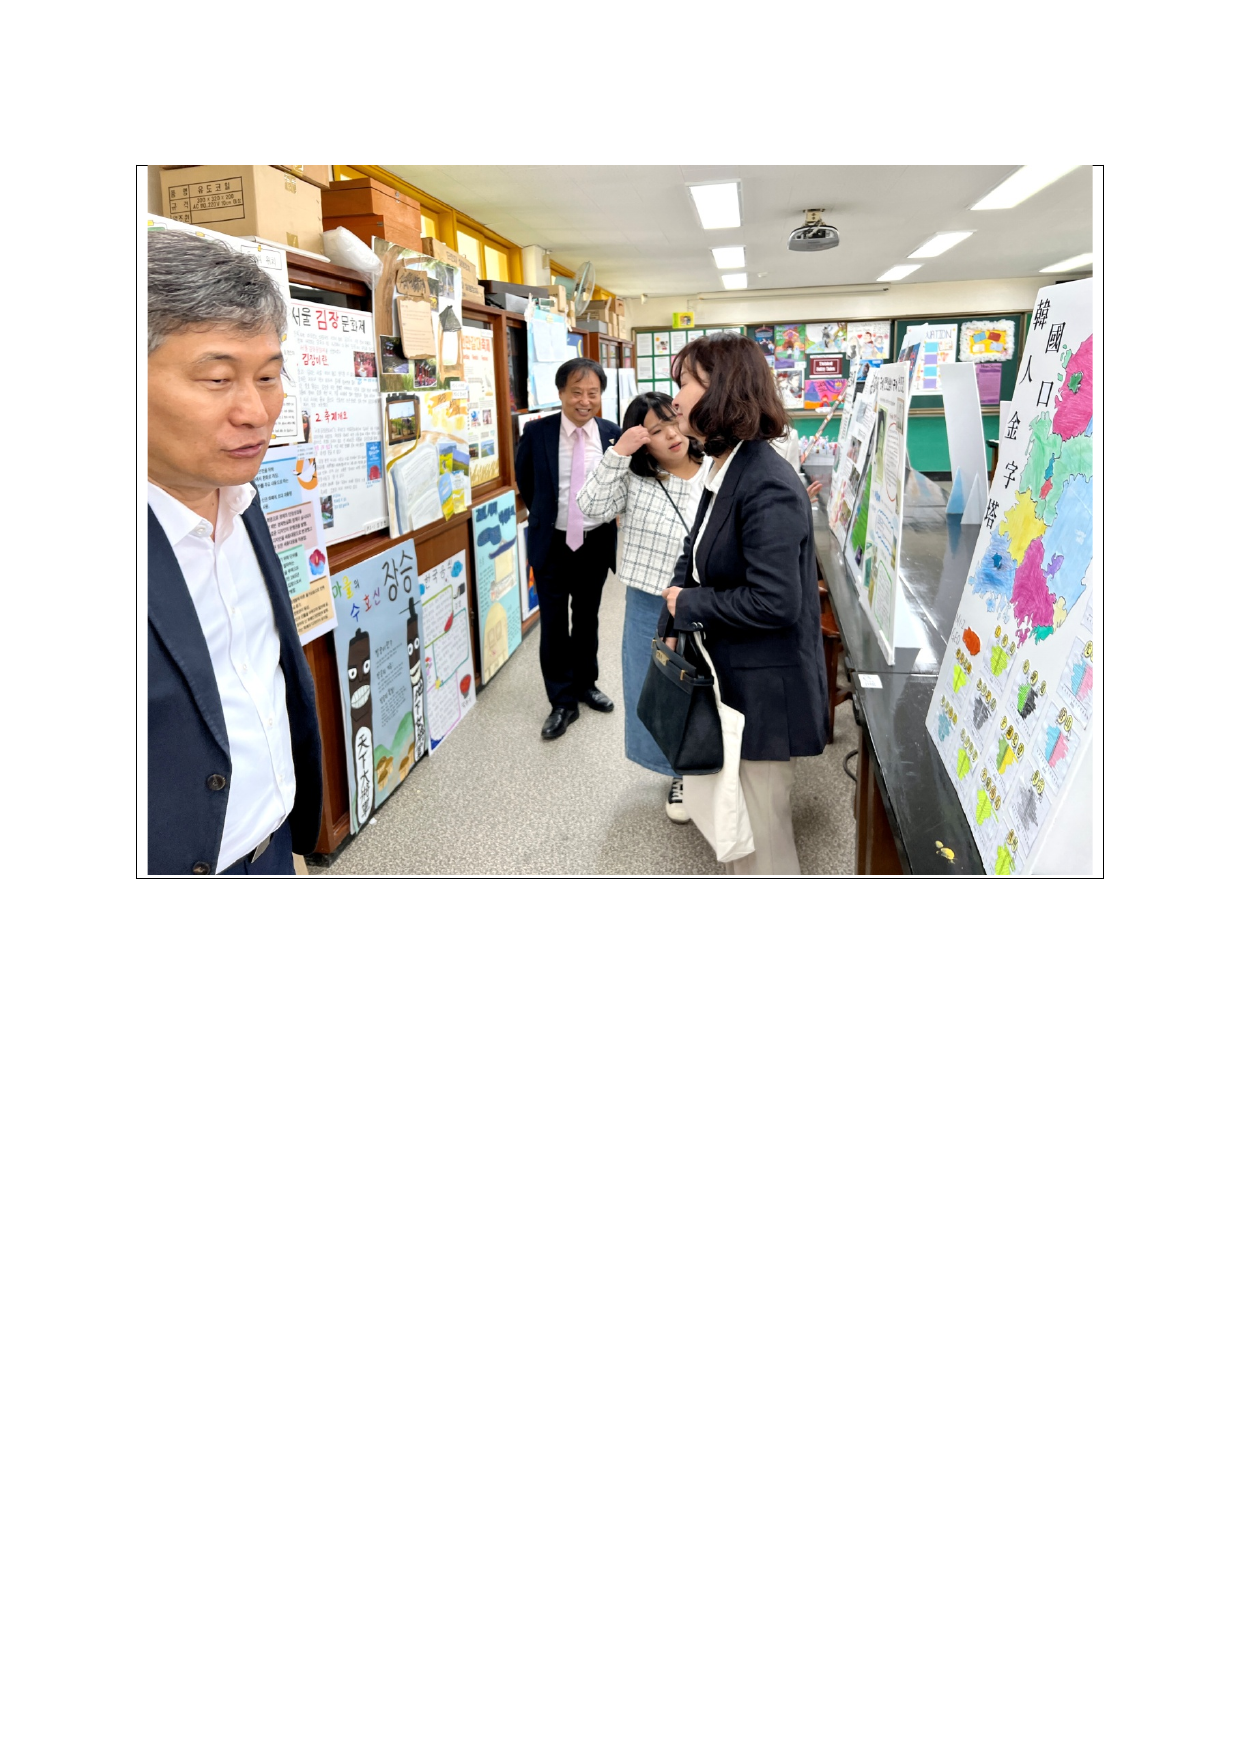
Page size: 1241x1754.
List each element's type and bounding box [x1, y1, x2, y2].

table_cell [137, 166, 1103, 878]
picture [147, 165, 1093, 875]
